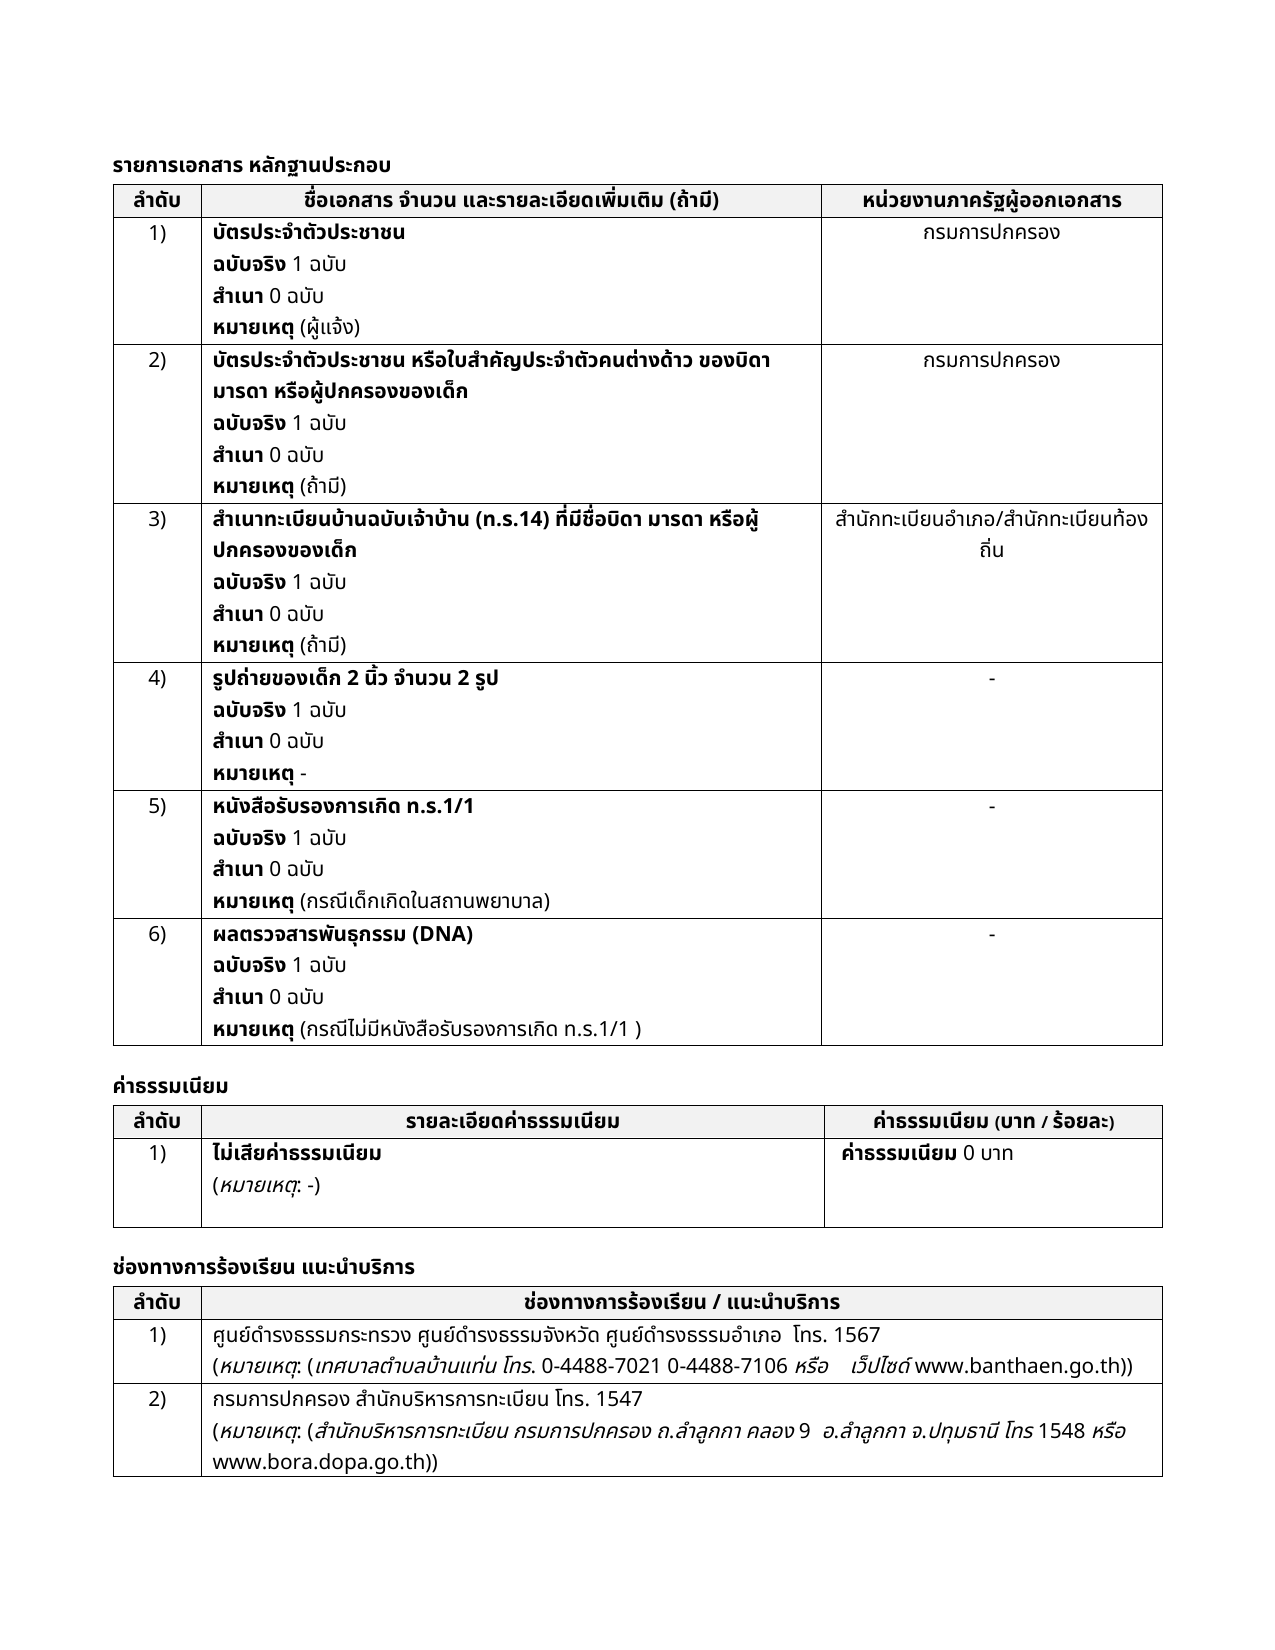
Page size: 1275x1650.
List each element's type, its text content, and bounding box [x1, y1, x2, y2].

table_cell 1) [114, 218, 201, 344]
table_cell 1) [114, 1320, 201, 1383]
table_header ลำดับ [114, 185, 201, 217]
table_cell - [822, 791, 1162, 918]
table_cell 1) [114, 1139, 201, 1227]
table_header ลำดับ [114, 1106, 201, 1137]
table_cell ผลตรวจสารพันธุกรรม (DNA) ฉบับจริง 1 ฉบับ สำเนา 0 ฉบับ (กรณีไม่มีหนังสือรับรองการเกิด ท.ร.1/1 ) [202, 919, 821, 1045]
table_header ลำดับ [114, 1287, 201, 1319]
table_cell 4) [114, 663, 201, 790]
table_header รายละเอียดค่าธรรมเนียม [202, 1106, 824, 1137]
table_header ช่องทางการร้องเรียน / แนะนำบริการ [202, 1287, 1162, 1319]
table_cell 3) [114, 504, 201, 662]
table_cell รูปถ่ายของเด็ก 2 นิ้ว จำนวน 2 รูป ฉบับจริง 1 ฉบับ สำเนา 0 ฉบับ - [202, 663, 821, 790]
table_cell หนังสือรับรองการเกิด ท.ร.1/1 ฉบับจริง 1 ฉบับ สำเนา 0 ฉบับ (กรณีเด็กเกิดในสถานพยาบาล) [202, 791, 821, 918]
table_cell สำนักทะเบียนอำเภอ/สำนักทะเบียนท้องถิ่น [822, 504, 1162, 662]
table_cell กรมการปกครอง [822, 345, 1162, 503]
table_cell ศูนย์ดำรงธรรมกระทรวง ศูนย์ดำรงธรรมจังหวัด ศูนย์ดำรงธรรมอำเภอ โทร. 1567 (หมายเหตุ: (เทศบาลตำบลบ้านแท่น โทร. 0-4488-7021 0-4488-7106 หรือ เว็ปไซด์ www.banthaen.go.th)) [202, 1320, 1162, 1383]
table_header ชื่อเอกสาร จำนวน และรายละเอียดเพิ่มเติม (ถ้ามี) [202, 185, 821, 217]
table_cell ค่าธรรมเนียม 0 บาท [825, 1139, 1162, 1227]
table_cell 6) [114, 919, 201, 1045]
text รายการเอกสาร หลักฐานประกอบ [112, 150, 1162, 181]
table_header หน่วยงานภาครัฐผู้ออกเอกสาร [822, 185, 1162, 217]
table_cell 2) [114, 1384, 201, 1476]
table_cell กรมการปกครอง [822, 218, 1162, 344]
table_cell - [822, 919, 1162, 1045]
text ค่าธรรมเนียม [112, 1071, 1162, 1102]
table_cell 2) [114, 345, 201, 503]
table_cell บัตรประจำตัวประชาชน หรือใบสำคัญประจำตัวคนต่างด้าว ของบิดา มารดา หรือผู้ปกครองของเด็ก ฉบับจริง 1 ฉบับ สำเนา 0 ฉบับ (ถ้ามี) [202, 345, 821, 503]
text ช่องทางการร้องเรียน แนะนำบริการ [112, 1252, 1162, 1283]
table_cell 5) [114, 791, 201, 918]
table_cell ไม่เสียค่าธรรมเนียม (หมายเหตุ: -) [202, 1139, 824, 1227]
table_cell สำเนาทะเบียนบ้านฉบับเจ้าบ้าน (ท.ร.14) ที่มีชื่อบิดา มารดา หรือผู้ปกครองของเด็ก ฉบับจริง 1 ฉบับ สำเนา 0 ฉบับ (ถ้ามี) [202, 504, 821, 662]
table_cell บัตรประจำตัวประชาชน ฉบับจริง 1 ฉบับ สำเนา 0 ฉบับ (ผู้แจ้ง) [202, 218, 821, 344]
table_cell - [822, 663, 1162, 790]
table_header ค่าธรรมเนียม (บาท / ร้อยละ) [825, 1106, 1162, 1137]
table_cell กรมการปกครอง สำนักบริหารการทะเบียน โทร. 1547 (หมายเหตุ: (สำนักบริหารการทะเบียน กรมการปกครอง ถ.ลำลูกกา คลอง 9 อ.ลำลูกกา จ.ปทุมธานี โทร 1548 หรือ www.bora.dopa.go.th)) [202, 1384, 1162, 1476]
